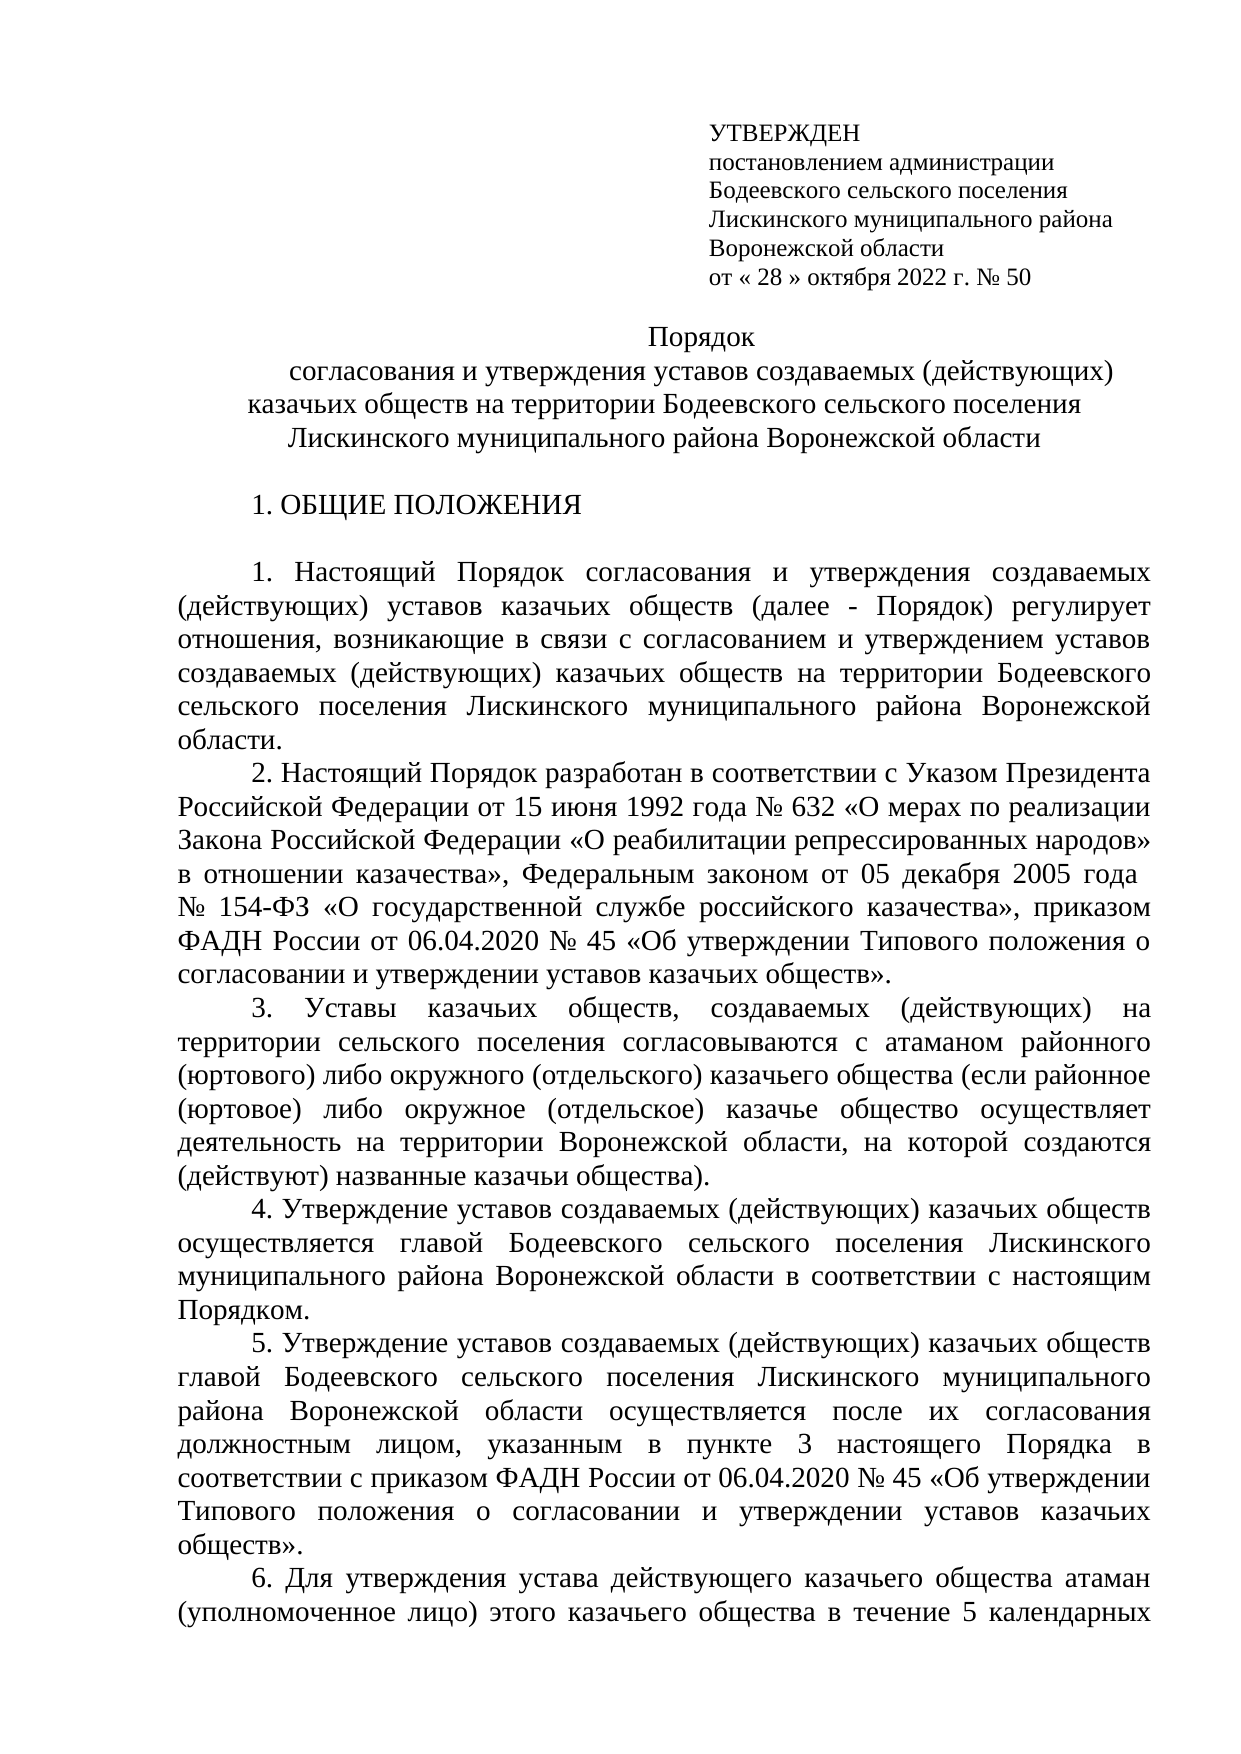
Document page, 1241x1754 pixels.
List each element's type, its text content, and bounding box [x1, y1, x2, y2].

text УТВЕРЖДЕН [177, 118, 1152, 147]
text 5. Утверждение уставов создаваемых (действующих) казачьих обществ главой Бодеевского сельского поселения Лискинского муниципального района Воронежской области осуществляется после их согласования должностным лицом, указанным в пункте 3 настоящего Порядка в соответствии с приказом ФАДН России от 06.04.2020 № 45 «Об утверждении Типового положения о согласовании и утверждении уставов казачьих обществ». [177, 1326, 1152, 1560]
text согласования и утверждения уставов создаваемых (действующих) казачьих обществ на территории Бодеевского сельского поселения Лискинского муниципального района Воронежской области [177, 353, 1152, 453]
text 1. Настоящий Порядок согласования и утверждения создаваемых (действующих) уставов казачьих обществ (далее - Порядок) регулирует отношения, возникающие в связи с согласованием и утверждением уставов создаваемых (действующих) казачьих обществ на территории Бодеевского сельского поселения Лискинского муниципального района Воронежской области. [177, 554, 1152, 755]
text 3. Уставы казачьих обществ, создаваемых (действующих) на территории сельского поселения согласовываются с атаманом районного (юртового) либо окружного (отдельского) казачьего общества (если районное (юртовое) либо окружное (отдельское) казачье общество осуществляет деятельность на территории Воронежской области, на которой создаются (действуют) названные казачьи общества). [177, 990, 1152, 1191]
text Порядок [177, 319, 1152, 353]
text 4. Утверждение уставов создаваемых (действующих) казачьих обществ осуществляется главой Бодеевского сельского поселения Лискинского муниципального района Воронежской области в соответствии с настоящим Порядком. [177, 1191, 1152, 1326]
text от « 28 » октября 2022 г. № 50 [177, 262, 1152, 291]
text 1. ОБЩИЕ ПОЛОЖЕНИЯ [177, 487, 1152, 521]
text Воронежской области [177, 233, 1152, 262]
text постановлением администрации [177, 147, 1152, 176]
text 2. Настоящий Порядок разработан в соответствии с Указом Президента Российской Федерации от 15 июня 1992 года № 632 «О мерах по реализации Закона Российской Федерации «О реабилитации репрессированных народов» в отношении казачества», Федеральным законом от 05 декабря 2005 года № 154-ФЗ «О государственной службе российского казачества», приказом ФАДН России от 06.04.2020 № 45 «Об утверждении Типового положения о согласовании и утверждении уставов казачьих обществ». [177, 755, 1152, 990]
text Бодеевского сельского поселения [177, 176, 1152, 204]
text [177, 1560, 1152, 1627]
text Лискинского муниципального района [177, 204, 1152, 233]
